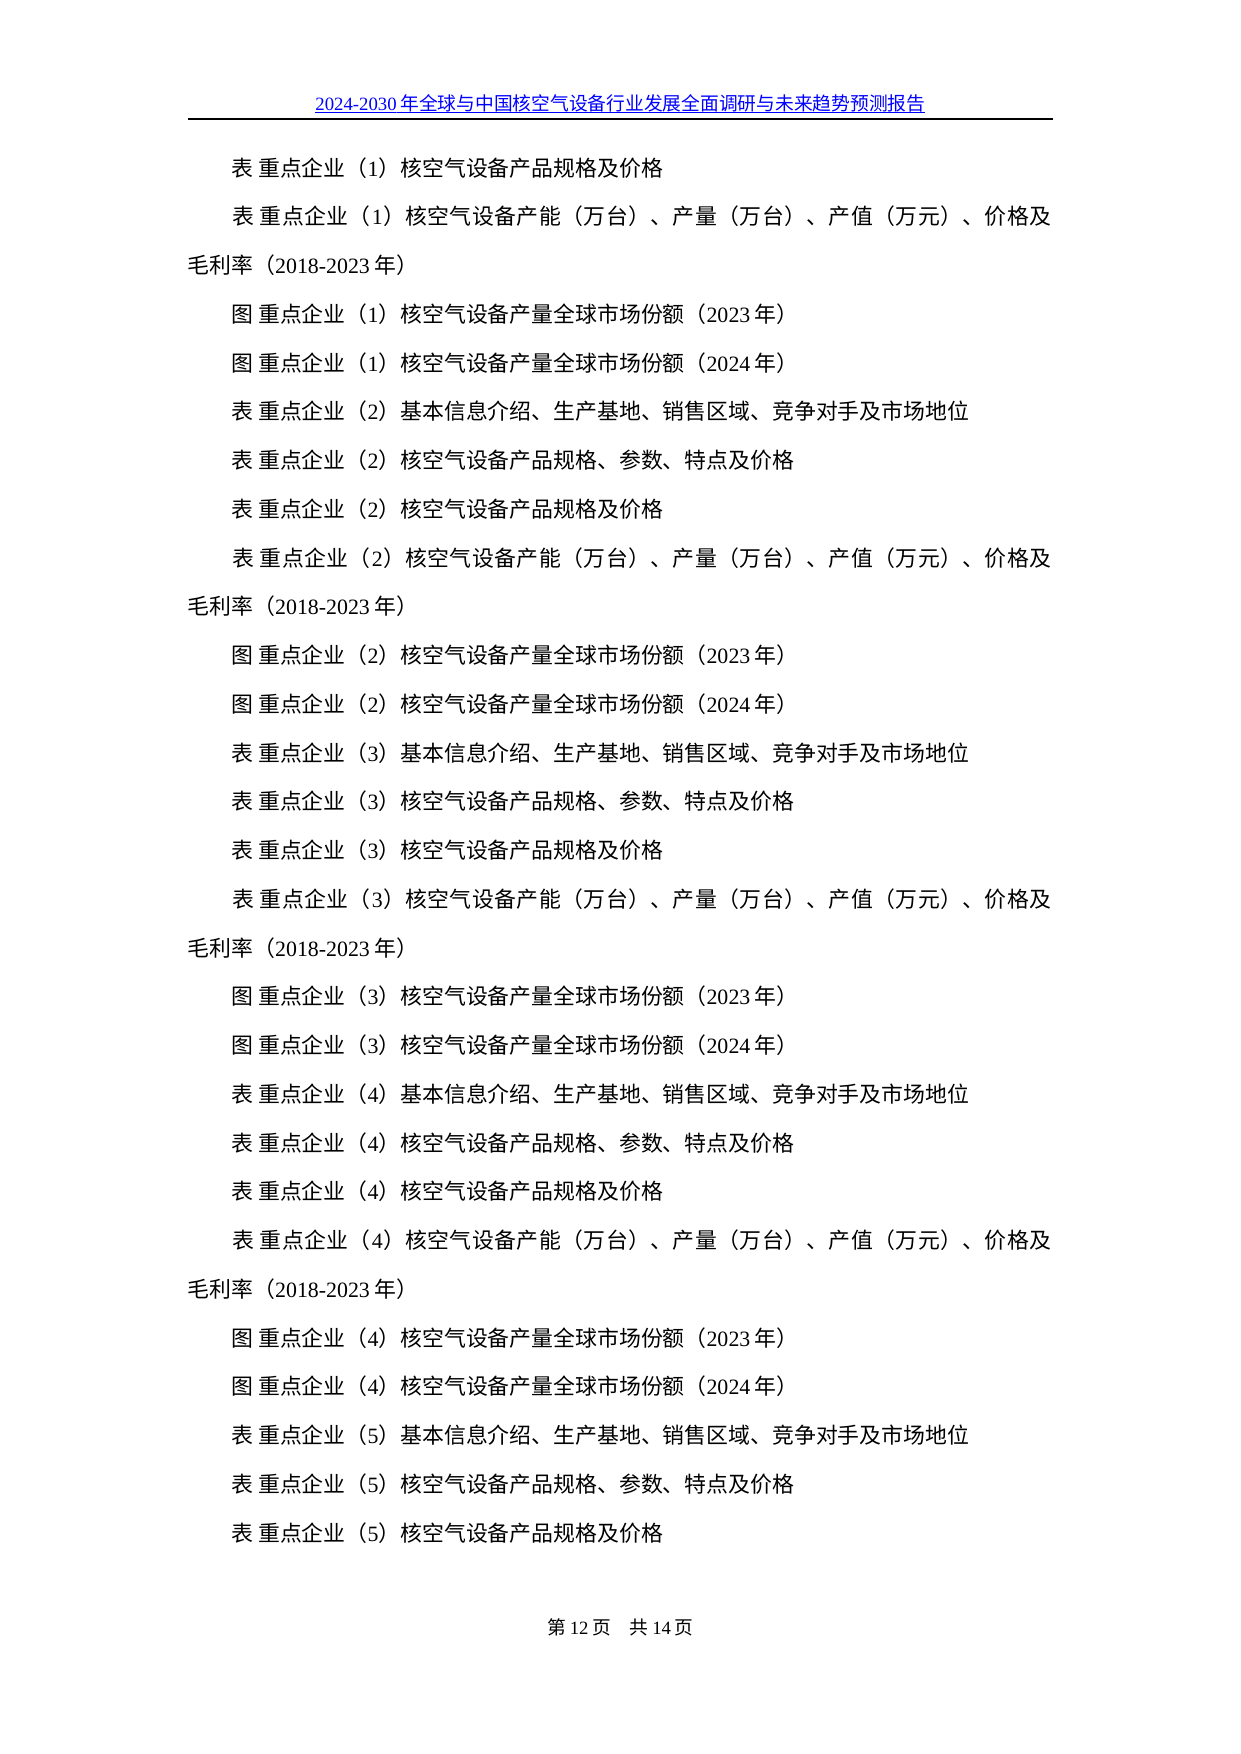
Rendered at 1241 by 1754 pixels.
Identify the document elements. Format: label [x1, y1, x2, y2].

text [187, 150, 1053, 1548]
